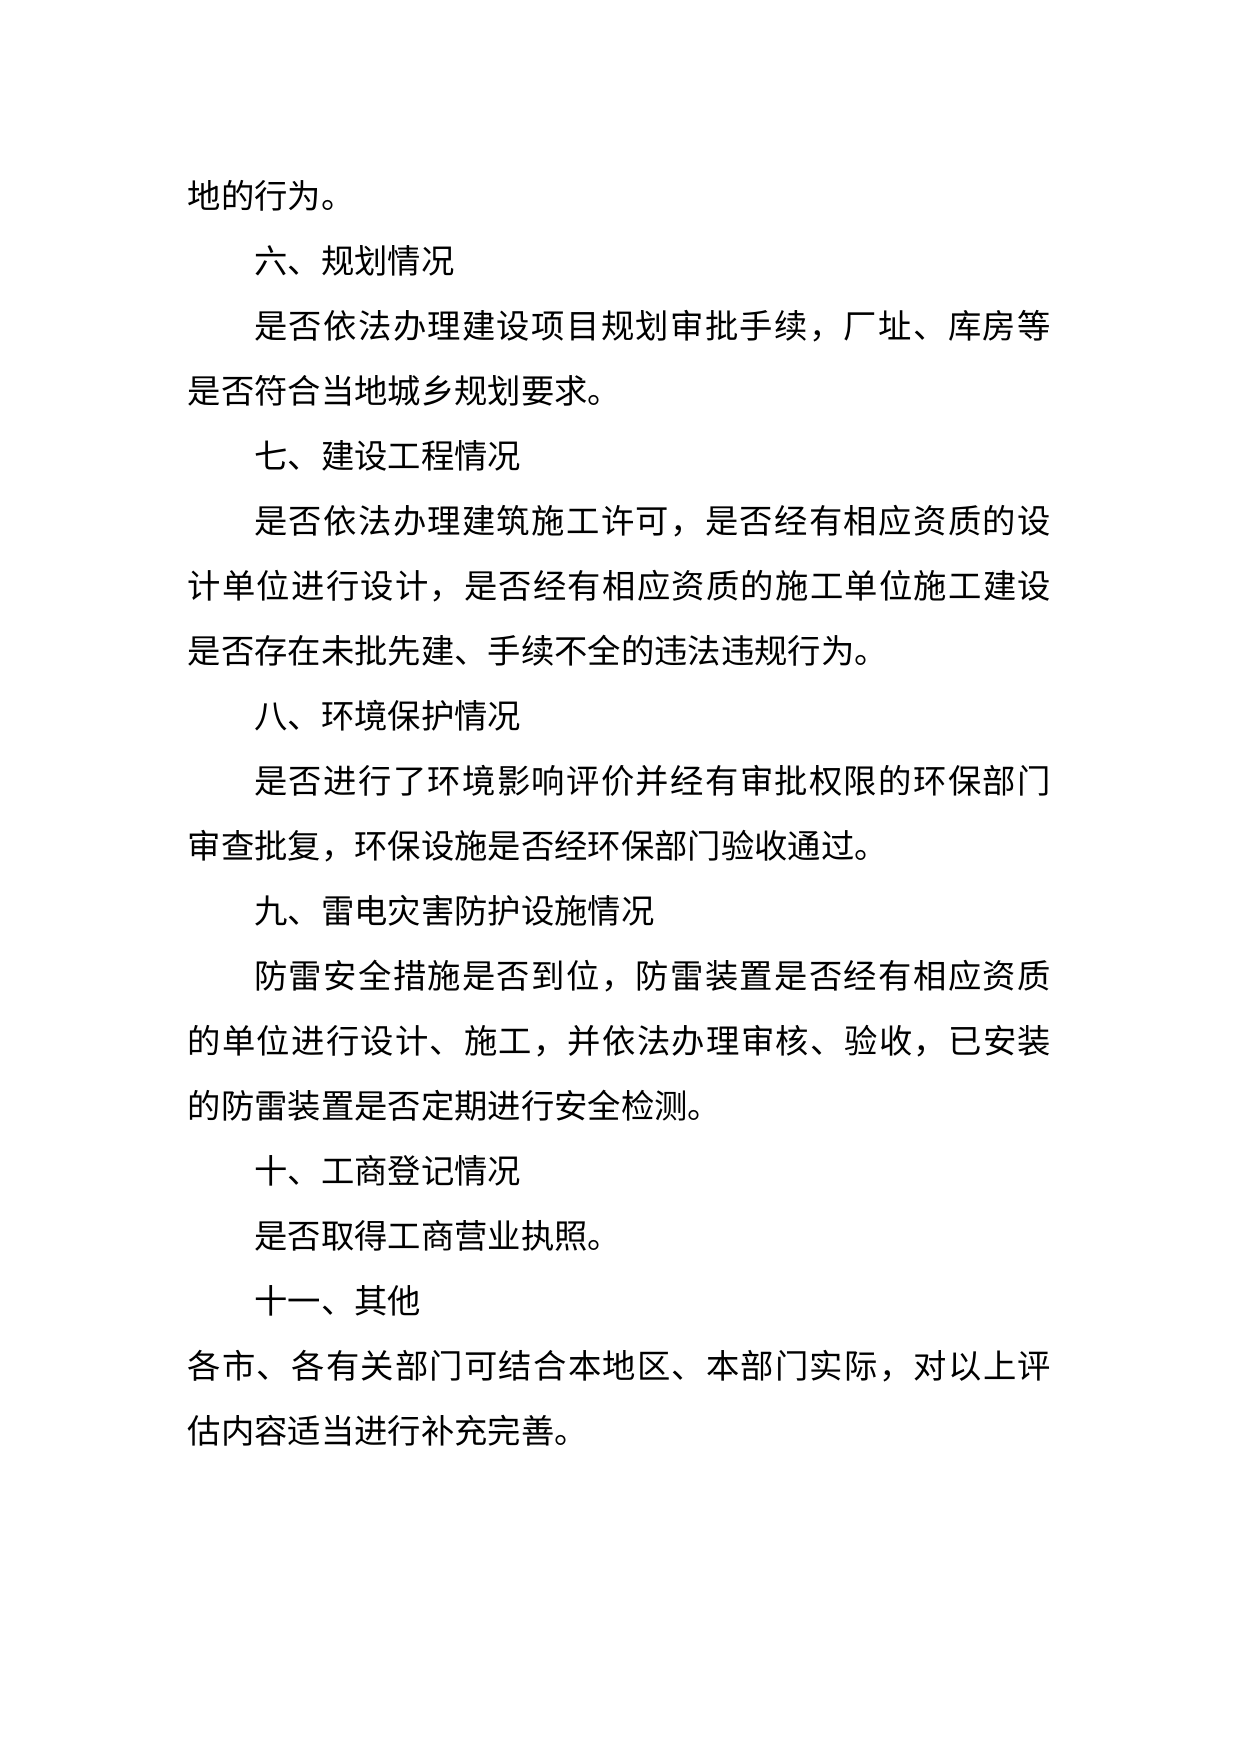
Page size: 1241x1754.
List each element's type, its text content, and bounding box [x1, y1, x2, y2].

text 八、环境保护情况 [187, 682, 1053, 747]
text 是否依法办理建设项目规划审批手续，厂址、库房等是否符合当地城乡规划要求。 [187, 292, 1053, 422]
text 十一、其他 [187, 1267, 1053, 1332]
text 七、建设工程情况 [187, 422, 1053, 487]
text 九、雷电灾害防护设施情况 [187, 877, 1053, 942]
text 十、工商登记情况 [187, 1137, 1053, 1202]
text 是否进行了环境影响评价并经有审批权限的环保部门审查批复，环保设施是否经环保部门验收通过。 [187, 747, 1053, 877]
text 六、规划情况 [187, 227, 1053, 292]
text 防雷安全措施是否到位，防雷装置是否经有相应资质的单位进行设计、施工，并依法办理审核、验收，已安装的防雷装置是否定期进行安全检测。 [187, 942, 1053, 1137]
text 是否依法办理建筑施工许可，是否经有相应资质的设计单位进行设计，是否经有相应资质的施工单位施工建设，是否存在未批先建、手续不全的违法违规行为。 [187, 487, 1053, 682]
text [187, 162, 1053, 227]
text 是否取得工商营业执照。 [187, 1202, 1053, 1267]
text 各市、各有关部门可结合本地区、本部门实际，对以上评估内容适当进行补充完善。 [187, 1332, 1053, 1462]
